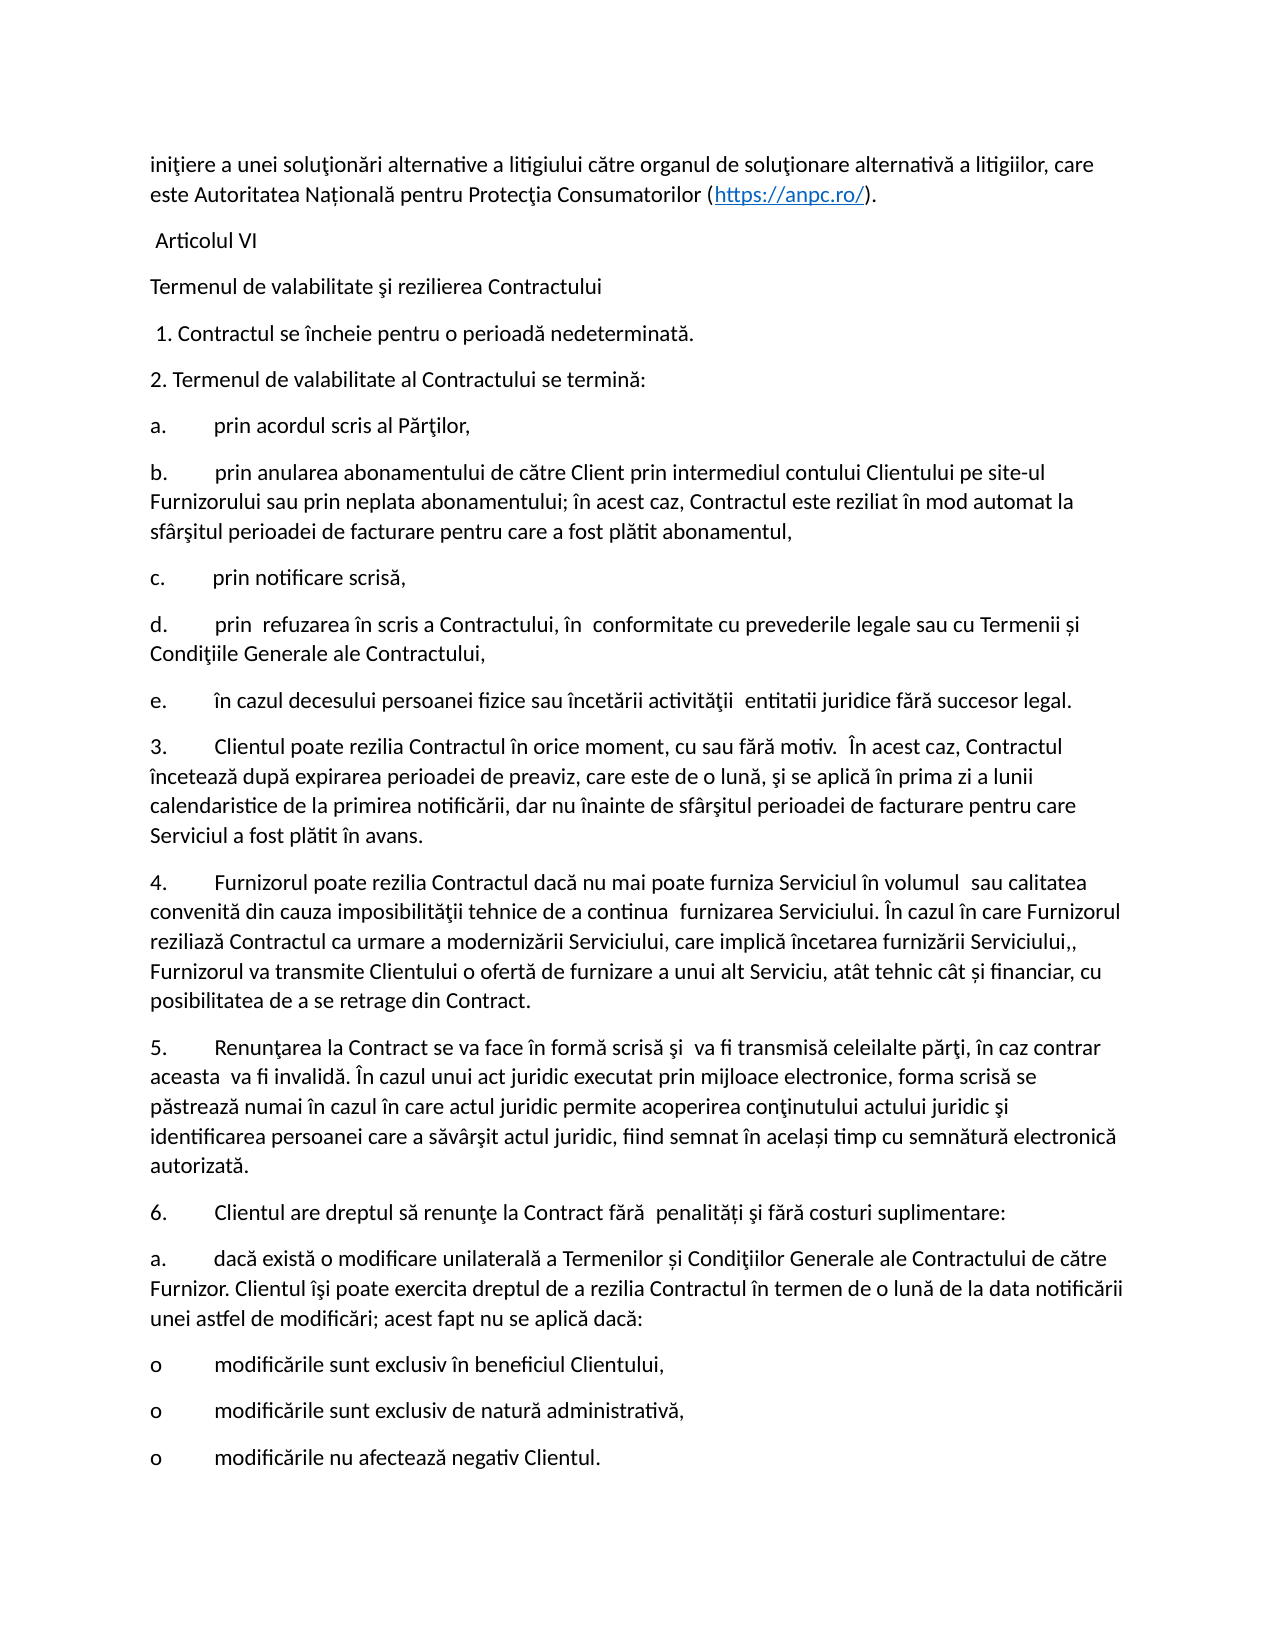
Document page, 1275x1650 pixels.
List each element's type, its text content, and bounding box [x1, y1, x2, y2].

text o modificările nu afectează negativ Clientul. [150, 1443, 1125, 1471]
text Articolul VI [150, 226, 1125, 254]
text c. prin notificare scrisă, [150, 563, 1125, 592]
text 1. Contractul se încheie pentru o perioadă nedeterminată. [150, 319, 1125, 347]
text b. prin anularea abonamentului de către Client prin intermediul contului Clientului pe site-ul Furnizorului sau prin neplata abonamentului; în acest caz, Contractul este reziliat în mod automat la sfârşitul perioadei de facturare pentru care a fost plătit abonamentul, [150, 458, 1125, 545]
text 3. Clientul poate rezilia Contractul în orice moment, cu sau fără motiv. În acest caz, Contractul încetează după expirarea perioadei de preaviz, care este de o lună, şi se aplică în prima zi a lunii calendaristice de la primirea notificării, dar nu înainte de sfârşitul perioadei de facturare pentru care Serviciul a fost plătit în avans. [150, 732, 1125, 849]
text a. prin acordul scris al Părţilor, [150, 411, 1125, 439]
text e. în cazul decesului persoanei fizice sau încetării activităţii entitatii juridice fără succesor legal. [150, 686, 1125, 714]
text 4. Furnizorul poate rezilia Contractul dacă nu mai poate furniza Serviciul în volumul sau calitatea convenită din cauza imposibilităţii tehnice de a continua furnizarea Serviciului. În cazul în care Furnizorul reziliază Contractul ca urmare a modernizării Serviciului, care implică încetarea furnizării Serviciului,, Furnizorul va transmite Clientului o ofertă de furnizare a unui alt Serviciu, atât tehnic cât și financiar, cu posibilitatea de a se retrage din Contract. [150, 868, 1125, 1014]
text o modificările sunt exclusiv în beneficiul Clientului, [150, 1350, 1125, 1378]
text 5. Renunţarea la Contract se va face în formă scrisă şi va fi transmisă celeilalte părţi, în caz contrar aceasta va fi invalidă. În cazul unui act juridic executat prin mijloace electronice, forma scrisă se păstrează numai în cazul în care actul juridic permite acoperirea conţinutului actului juridic şi identificarea persoanei care a săvârşit actul juridic, fiind semnat în același timp cu semnătură electronică autorizată. [150, 1033, 1125, 1179]
text a. dacă există o modificare unilaterală a Termenilor și Condiţiilor Generale ale Contractului de către Furnizor. Clientul îşi poate exercita dreptul de a rezilia Contractul în termen de o lună de la data notificării unei astfel de modificări; acest fapt nu se aplică dacă: [150, 1244, 1125, 1332]
text d. prin refuzarea în scris a Contractului, în conformitate cu prevederile legale sau cu Termenii și Condiţiile Generale ale Contractului, [150, 610, 1125, 668]
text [150, 150, 1125, 208]
text Termenul de valabilitate şi rezilierea Contractului [150, 272, 1125, 300]
text 6. Clientul are dreptul să renunţe la Contract fără penalități şi fără costuri suplimentare: [150, 1198, 1125, 1226]
text o modificările sunt exclusiv de natură administrativă, [150, 1396, 1125, 1424]
text 2. Termenul de valabilitate al Contractului se termină: [150, 365, 1125, 393]
